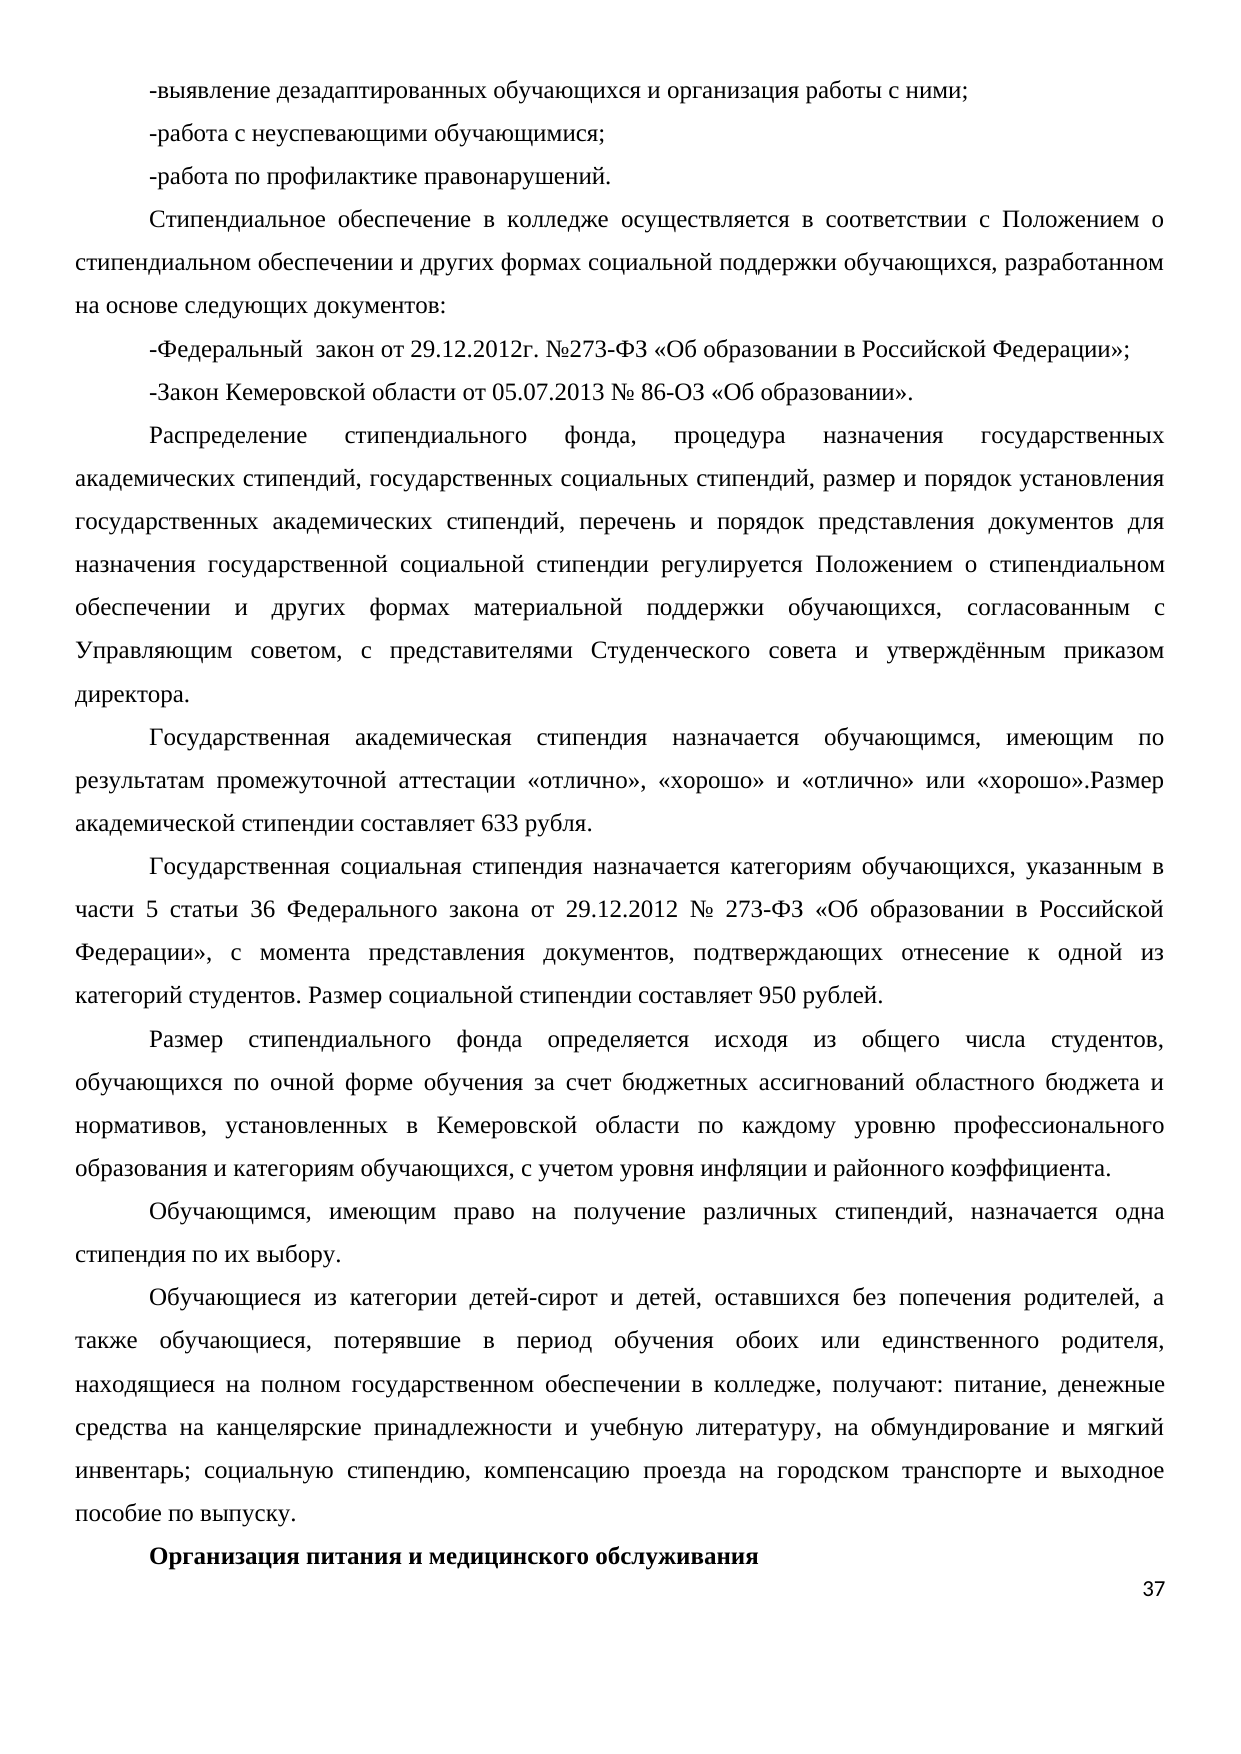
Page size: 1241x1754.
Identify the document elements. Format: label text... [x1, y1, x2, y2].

text -Федеральный закон от 29.12.2012г. №273-ФЗ «Об образовании в Российской Федерации»; [75, 334, 1165, 362]
text Государственная социальная стипендия назначается категориям обучающихся, указанным в части 5 статьи 36 Федерального закона от 29.12.2012 № 273-ФЗ «Об образовании в Российской Федерации», с момента представления документов, подтверждающих отнесение к одной из категорий студентов. Размер социальной стипендии составляет 950 рублей. [75, 851, 1165, 1009]
text Государственная академическая стипендия назначается обучающимся, имеющим по результатам промежуточной аттестации «отлично», «хорошо» и «отлично» или «хорошо».Размер академической стипендии составляет 633 рубля. [75, 722, 1165, 837]
text Распределение стипендиального фонда, процедура назначения государственных академических стипендий, государственных социальных стипендий, размер и порядок установления государственных академических стипендий, перечень и порядок представления документов для назначения государственной социальной стипендии регулируется Положением о стипендиальном обеспечении и других формах материальной поддержки обучающихся, согласованным с Управляющим советом, с представителями Студенческого совета и утверждённым приказом директора. [75, 420, 1165, 707]
text -работа с неуспевающими обучающимися; [75, 118, 1165, 147]
text Организация питания и медицинского обслуживания [75, 1541, 1165, 1570]
text -Закон Кемеровской области от 05.07.2013 № 86-ОЗ «Об образовании». [75, 377, 1165, 406]
text Обучающимся, имеющим право на получение различных стипендий, назначается одна стипендия по их выбору. [75, 1196, 1165, 1268]
text -работа по профилактике правонарушений. [75, 161, 1165, 190]
text -выявление дезадаптированных обучающихся и организация работы с ними; [75, 75, 1165, 104]
text Размер стипендиального фонда определяется исходя из общего числа студентов, обучающихся по очной форме обучения за счет бюджетных ассигнований областного бюджета и нормативов, установленных в Кемеровской области по каждому уровню профессионального образования и категориям обучающихся, с учетом уровня инфляции и районного коэффициента. [75, 1024, 1165, 1182]
text Обучающиеся из категории детей-сирот и детей, оставшихся без попечения родителей, а также обучающиеся, потерявшие в период обучения обоих или единственного родителя, находящиеся на полном государственном обеспечении в колледже, получают: питание, денежные средства на канцелярские принадлежности и учебную литературу, на обмундирование и мягкий инвентарь; социальную стипендию, компенсацию проезда на городском транспорте и выходное пособие по выпуску. [75, 1282, 1165, 1527]
text Стипендиальное обеспечение в колледже осуществляется в соответствии с Положением о стипендиальном обеспечении и других формах социальной поддержки обучающихся, разработанном на основе следующих документов: [75, 204, 1165, 319]
